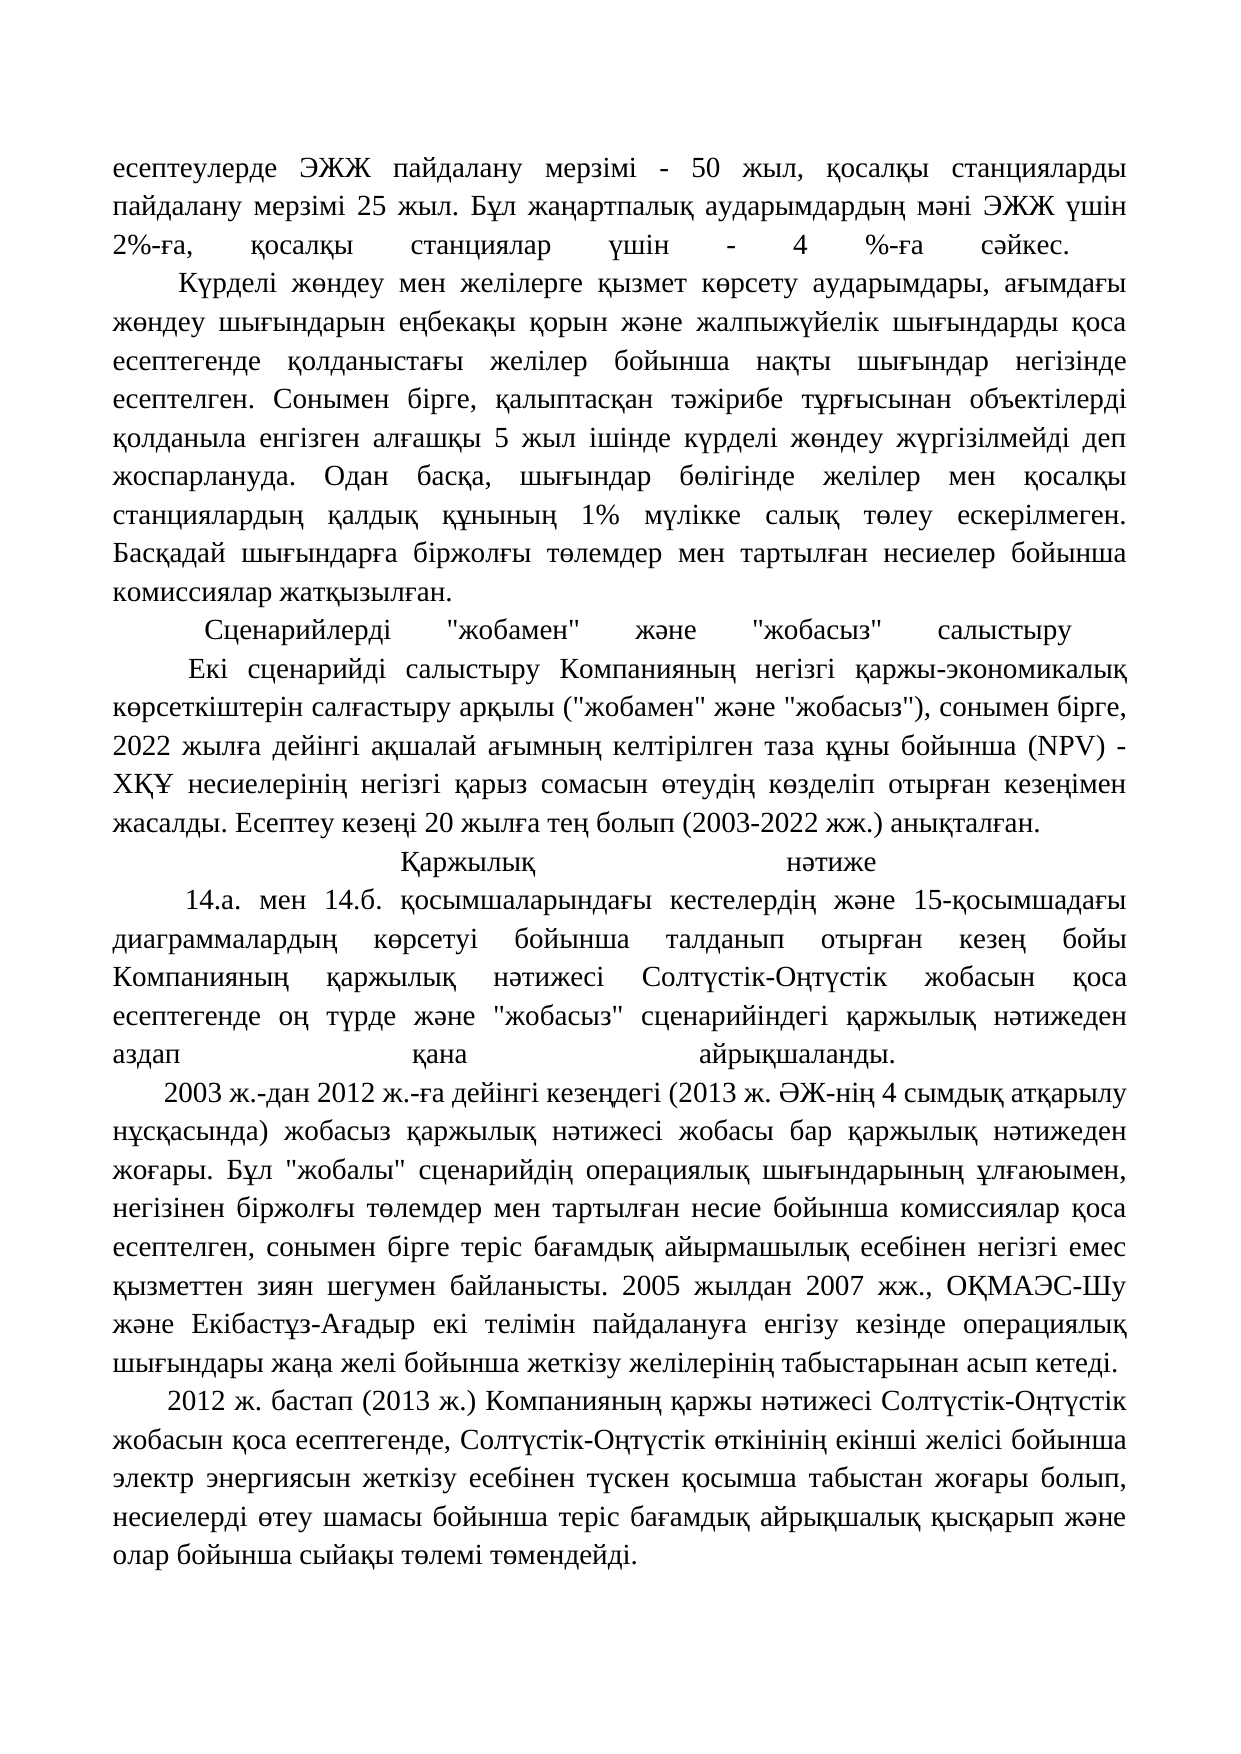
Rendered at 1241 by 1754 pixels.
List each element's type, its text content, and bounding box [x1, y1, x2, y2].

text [112, 150, 1128, 607]
text Сценарийлердi "жобамен" және "жобасыз" салыстыру Екі сценарийді салыстыру Компанияның негізгі қаржы-экономикалық көрсеткiштерiн салғастыру арқылы ("жобамен" және "жобасыз"), сонымен бiрге, 2022 жылға дейінгі ақшалай ағымның келтірілген таза құны бойынша (NРV) - ХҚҰ несиелерінің негізгі қарыз сомасын өтеудiң көзделіп отырған кезеңiмен жасалды. Есептеу кезеңi 20 жылға тең болып (2003-2022 жж.) анықталған. [112, 612, 1128, 839]
text Қаржылық нәтиже 14.а. мен 14.б. қосымшаларындағы кестелердiң және 15-қосымшадағы диаграммалардың көрсетуі бойынша талданып отырған кезең бойы Компанияның қаржылық нәтижесi Солтүстiк-Оңтүстiк жобасын қоса есептегенде оң түрде және "жобасыз" сценарийiндегі қаржылық нәтижеден аздап қана айрықшаланды. 2003 ж.-дан 2012 ж.-ға дейінгі кезеңдегi (2013 ж. ӘЖ-нің 4 сымдық атқарылу нұсқасында) жобасыз қаржылық нәтижесi жобасы бар қаржылық нәтижеден жоғары. Бұл "жобалы" сценарийдiң операциялық шығындарының ұлғаюымен, негізінен біржолғы төлемдер мен тартылған несие бойынша комиссиялар қоса есептелген, сонымен бiрге терiс бағамдық айырмашылық есебiнен негізгі емес қызметтен зиян шегумен байланысты. 2005 жылдан 2007 жж., ОҚМАЭС-Шу және Екiбастұз-Ағадыр екі телімін пайдалануға енгiзу кезiнде операциялық шығындары жаңа желi бойынша жеткiзу желілерінің табыстарынан асып кетедi. 2012 ж. бастап (2013 ж.) Компанияның қаржы нәтижесі Солтүстiк-Оңтүстiк жобасын қоса есептегенде, Солтүстік-Оңтүстiк өткінінің екінші желiсi бойынша электр энергиясын жеткiзу есебінен түскен қосымша табыстан жоғары болып, несиелердi өтеу шамасы бойынша терiс бағамдық айрықшалық қысқарып және олар бойынша сыйақы төлемi төмендейді. [112, 844, 1128, 1571]
